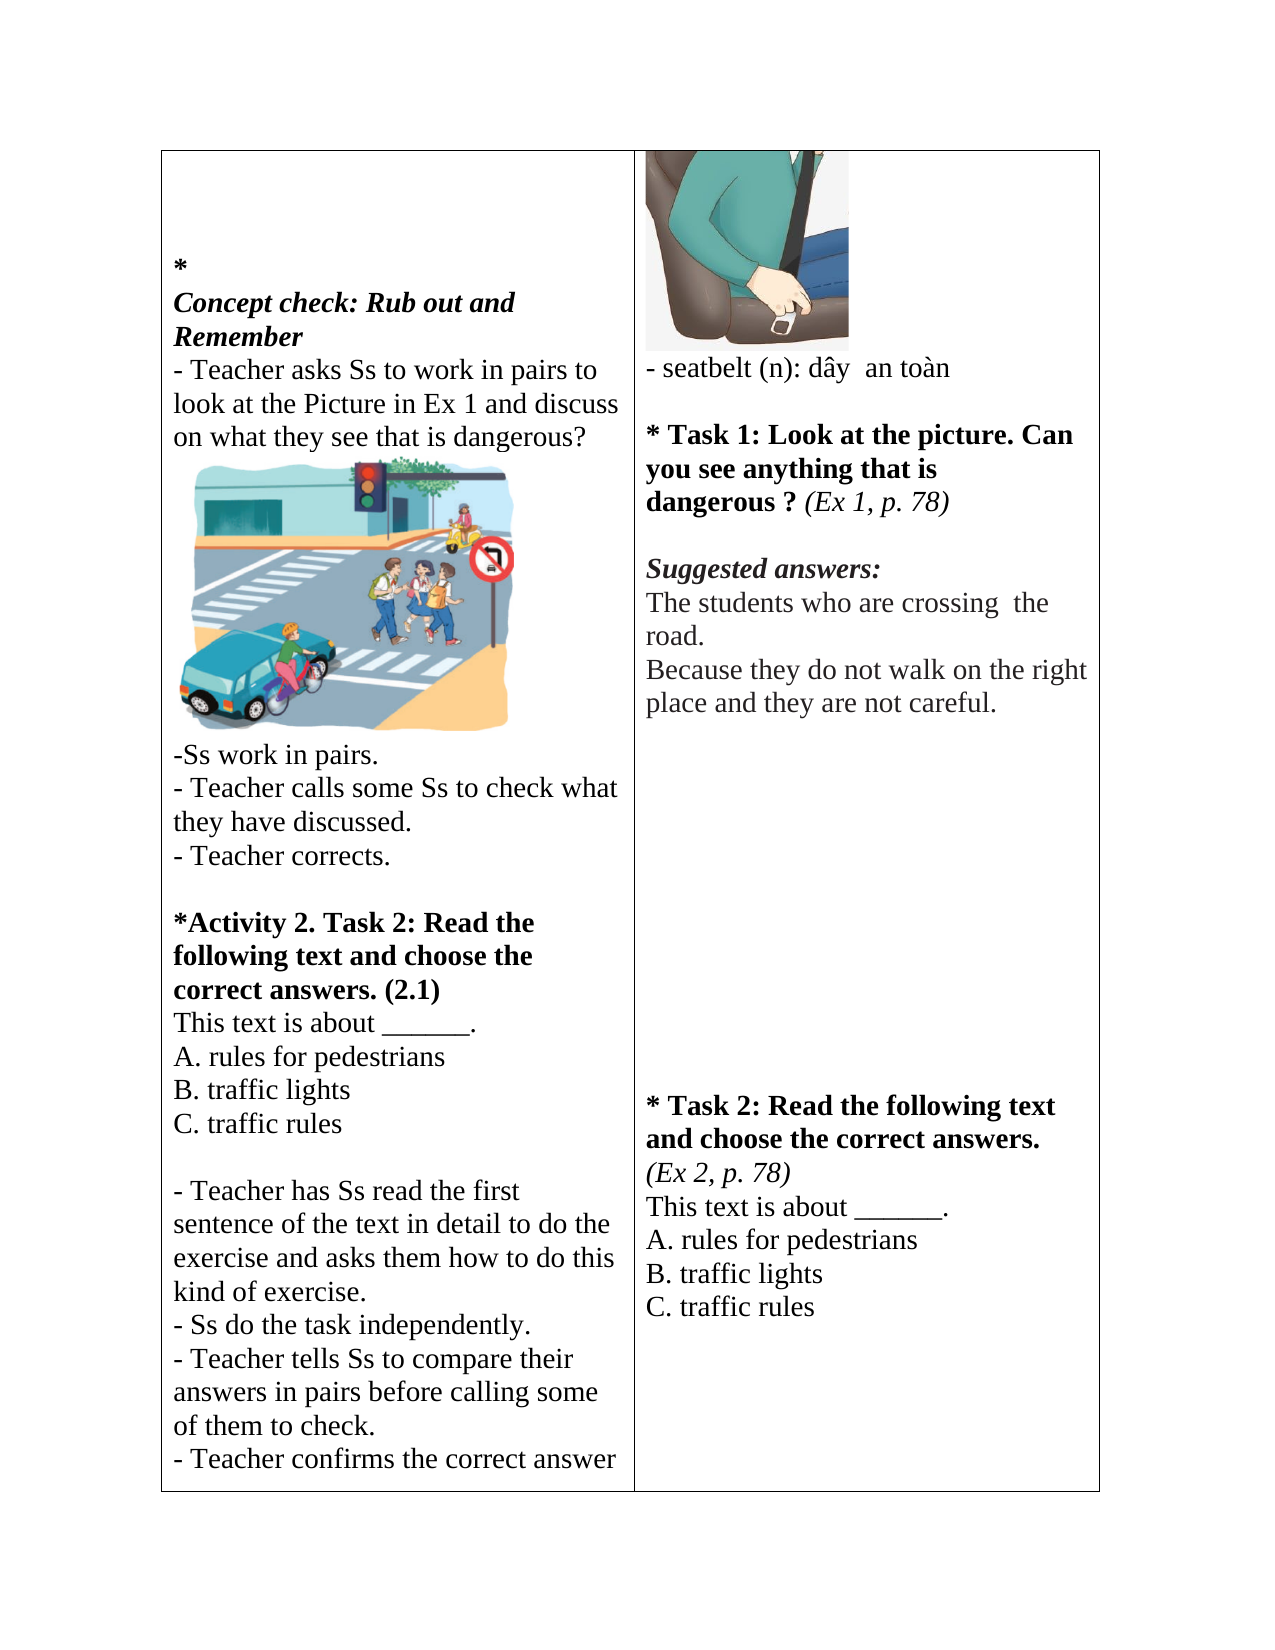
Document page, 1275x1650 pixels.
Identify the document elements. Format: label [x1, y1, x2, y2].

table_cell [162, 151, 634, 1491]
picture [173, 452, 524, 737]
table_cell [635, 151, 1099, 1491]
picture [645, 151, 849, 351]
